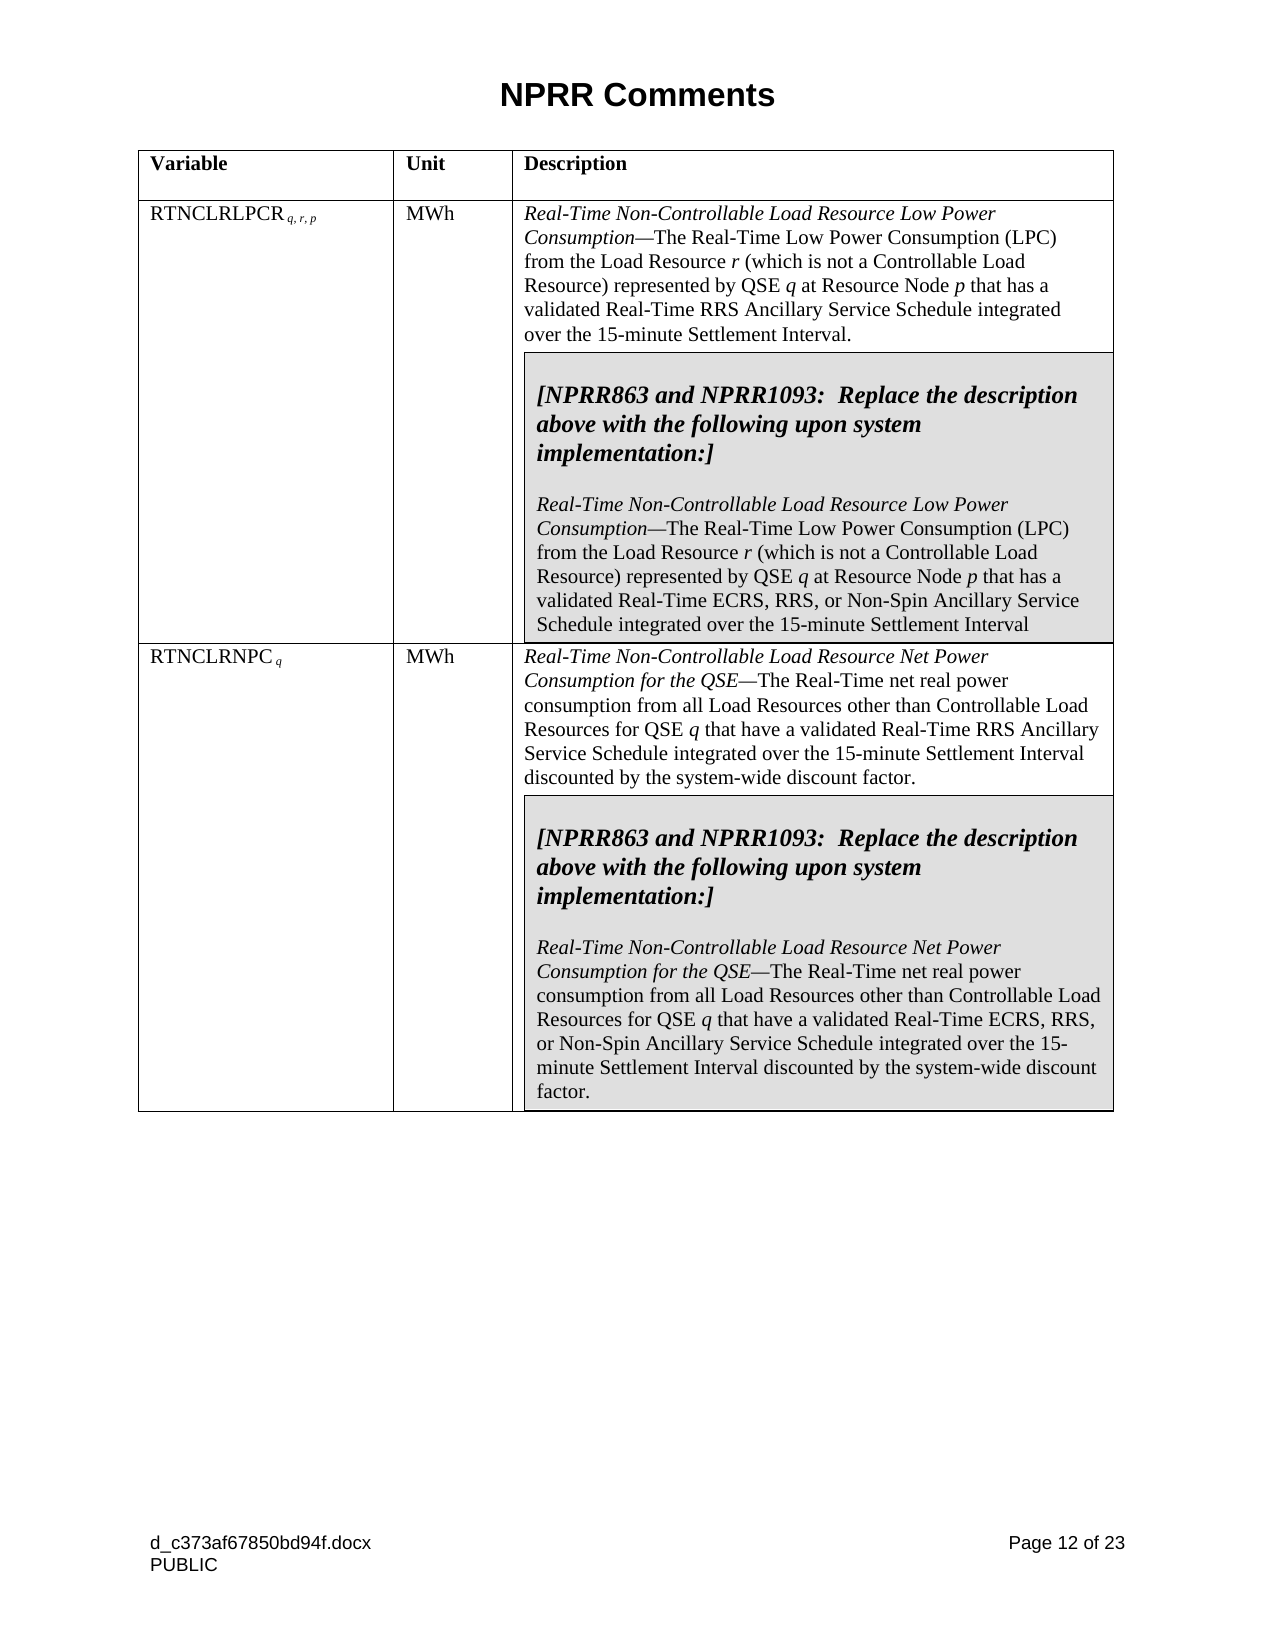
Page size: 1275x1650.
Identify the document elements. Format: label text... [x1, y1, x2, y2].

table_header Variable [139, 151, 393, 200]
table_cell RTNCLRLPCR q, r, p [139, 201, 393, 643]
table_cell Real-Time Non-Controllable Load Resource Net Power Consumption for the QSE—The Real-Time net real power consumption from all Load Resources other than Controllable Load Resources for QSE q that have a validated Real-Time RRS Ancillary Service Schedule integrated over the 15-minute Settlement Interval discounted by the system-wide discount factor. [513, 644, 1113, 1111]
table_cell Real-Time Non-Controllable Load Resource Low Power Consumption—The Real-Time Low Power Consumption (LPC) from the Load Resource r (which is not a Controllable Load Resource) represented by QSE q at Resource Node p that has a validated Real-Time RRS Ancillary Service Schedule integrated over the 15-minute Settlement Interval. [513, 201, 1113, 643]
table_header Unit [394, 151, 512, 200]
table_header Description [513, 151, 1113, 200]
table_cell RTNCLRNPC q [139, 644, 393, 1111]
table_cell MWh [394, 201, 512, 643]
table_cell MWh [394, 644, 512, 1111]
